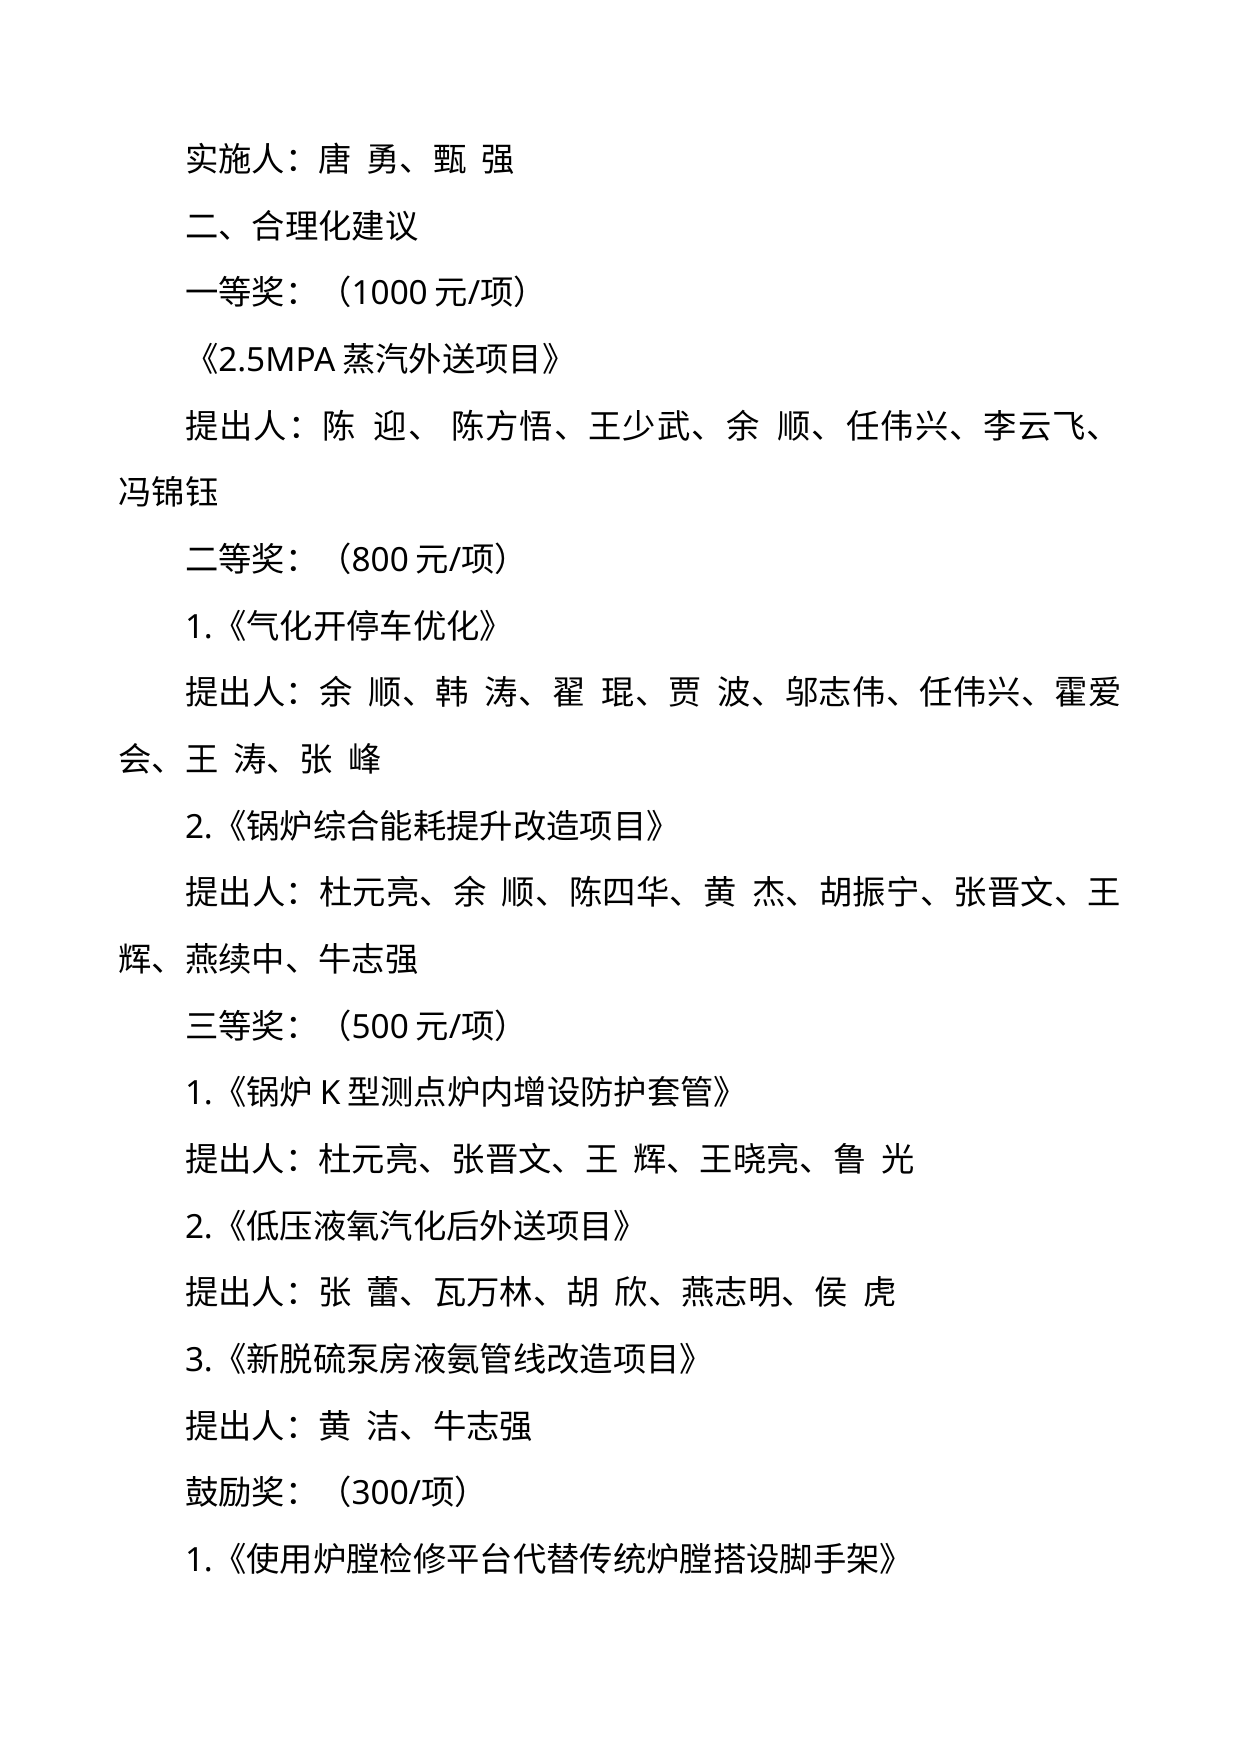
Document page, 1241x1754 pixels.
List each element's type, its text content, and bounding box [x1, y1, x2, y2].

list 提出人：张 蕾、瓦万林、胡 欣、燕志明、侯 虎 [118, 1251, 1122, 1318]
list 二、合理化建议 [118, 185, 1122, 251]
list 2.《锅炉综合能耗提升改造项目》 [118, 785, 1122, 851]
list 实施人：唐 勇、甄 强 [118, 118, 1122, 185]
list 1.《锅炉K型测点炉内增设防护套管》 [118, 1051, 1122, 1118]
list 1.《气化开停车优化》 [118, 585, 1122, 651]
list 2.《低压液氧汽化后外送项目》 [118, 1185, 1122, 1251]
list 《2.5MPA蒸汽外送项目》 [118, 318, 1122, 385]
list 提出人：杜元亮、张晋文、王 辉、王晓亮、鲁 光 [118, 1118, 1122, 1185]
list 三等奖：（500元/项） [118, 985, 1122, 1051]
list 一等奖：（1000元/项） [118, 251, 1122, 318]
list 提出人：余 顺、韩 涛、翟 琨、贾 波、邬志伟、任伟兴、霍爱会、王 涛、张 峰 [118, 651, 1122, 785]
list 二等奖：（800元/项） [118, 518, 1122, 585]
list 1.《使用炉膛检修平台代替传统炉膛搭设脚手架》 [118, 1518, 1122, 1585]
list 提出人：黄 洁、牛志强 [118, 1385, 1122, 1451]
list 提出人：杜元亮、余 顺、陈四华、黄 杰、胡振宁、张晋文、王 辉、燕续中、牛志强 [118, 851, 1122, 985]
list 鼓励奖：（300/项） [118, 1451, 1122, 1518]
list 提出人：陈 迎、 陈方悟、王少武、余 顺、任伟兴、李云飞、冯锦钰 [118, 385, 1122, 518]
list 3.《新脱硫泵房液氨管线改造项目》 [118, 1318, 1122, 1385]
